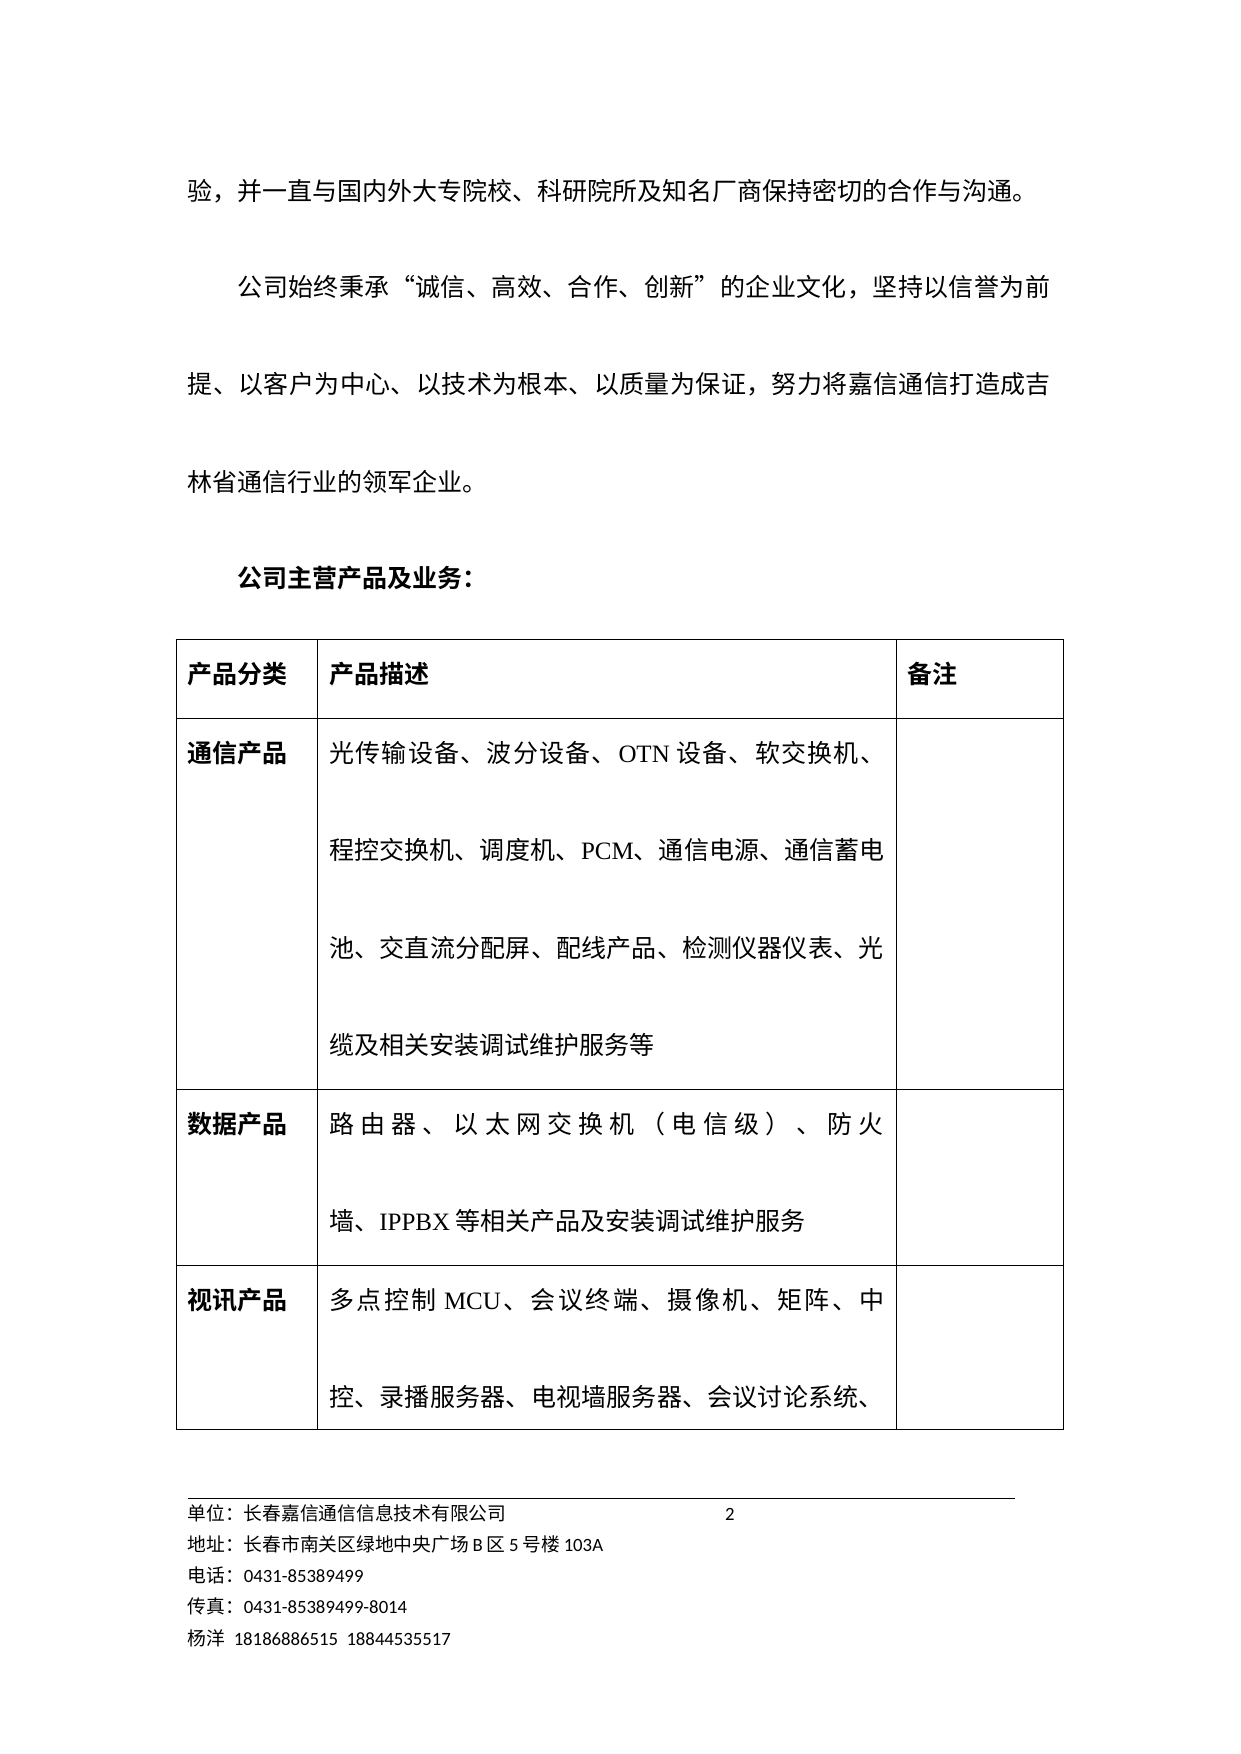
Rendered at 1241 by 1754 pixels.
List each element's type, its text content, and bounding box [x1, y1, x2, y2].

table_header 备注 [897, 640, 1063, 718]
table_cell [897, 1266, 1063, 1428]
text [187, 157, 1053, 222]
table_cell 通信产品 [177, 719, 317, 1089]
table_cell 光传输设备、波分设备、OTN设备、软交换机、程控交换机、调度机、PCM、通信电源、通信蓄电池、交直流分配屏、配线产品、检测仪器仪表、光缆及相关安装调试维护服务等 [318, 719, 896, 1089]
table_header 产品描述 [318, 640, 896, 718]
table_cell 视讯产品 [177, 1266, 317, 1428]
table_cell [897, 719, 1063, 1089]
table_cell 数据产品 [177, 1090, 317, 1265]
table_cell [897, 1090, 1063, 1265]
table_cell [318, 1266, 896, 1428]
table_header 产品分类 [177, 640, 317, 718]
table_cell 路由器、以太网交换机（电信级）、防火墙、IPPBX等相关产品及安装调试维护服务 [318, 1090, 896, 1265]
text 公司主营产品及业务： [187, 544, 1053, 609]
text 公司始终秉承“诚信、高效、合作、创新”的企业文化，坚持以信誉为前提、以客户为中心、以技术为根本、以质量为保证，努力将嘉信通信打造成吉林省通信行业的领军企业。 [187, 253, 1053, 513]
